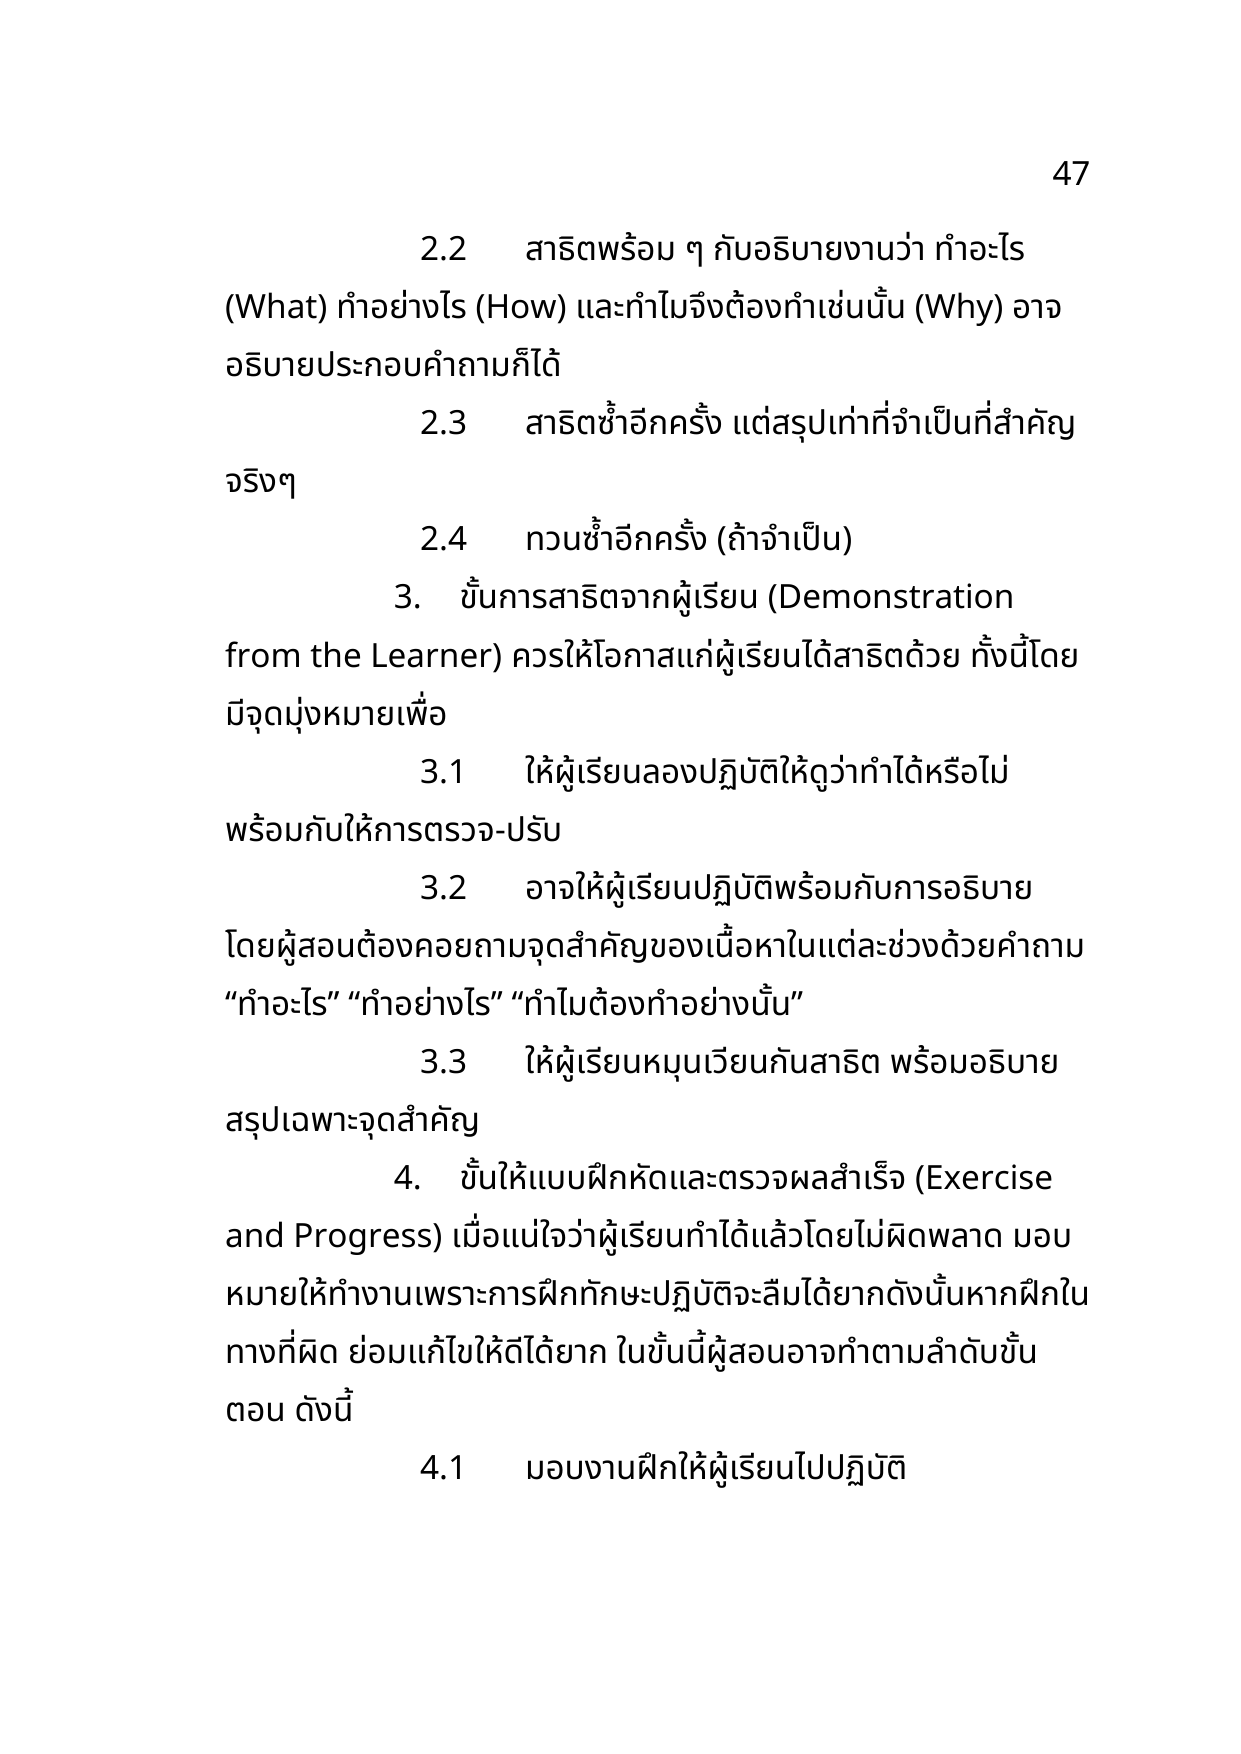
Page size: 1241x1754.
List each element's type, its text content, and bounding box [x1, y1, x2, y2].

text 3. ขั้นการสาธิตจากผู้เรียน (Demonstration from the Learner) ควรให้โอกาสแก่ผู้เรียนได้สาธิตด้วย ทั้งนี้โดยมีจุดมุ่งหมายเพื่อ [225, 573, 1090, 740]
text 2.3 สาธิตซ้ำอีกครั้ง แต่สรุปเท่าที่จำเป็นที่สำคัญจริงๆ [225, 399, 1090, 508]
text 2.2 สาธิตพร้อม ๆ กับอธิบายงานว่า ทำอะไร (What) ทำอย่างไร (How) และทำไมจึงต้องทำเช่นนั้น (Why) อาจอธิบายประกอบคำถามก็ได้ [225, 225, 1090, 392]
text 3.2 อาจให้ผู้เรียนปฏิบัติพร้อมกับการอธิบาย โดยผู้สอนต้องคอยถามจุดสำคัญของเนื้อหาในแต่ละช่วงด้วยคำถาม “ทำอะไร” “ทำอย่างไร” “ทำไมต้องทำอย่างนั้น” [225, 864, 1090, 1030]
text 3.3 ให้ผู้เรียนหมุนเวียนกันสาธิต พร้อมอธิบายสรุปเฉพาะจุดสำคัญ [225, 1038, 1090, 1146]
text 3.1 ให้ผู้เรียนลองปฏิบัติให้ดูว่าทำได้หรือไม่ พร้อมกับให้การตรวจ-ปรับ [225, 747, 1090, 856]
text 4. ขั้นให้แบบฝึกหัดและตรวจผลสำเร็จ (Exercise and Progress) เมื่อแน่ใจว่าผู้เรียนทำได้แล้วโดยไม่ผิดพลาด มอบหมายให้ทำงานเพราะการฝึกทักษะปฏิบัติจะลืมได้ยากดังนั้นหากฝึกในทางที่ผิด ย่อมแก้ไขให้ดีได้ยาก ในขั้นนี้ผู้สอนอาจทำตามลำดับขั้นตอน ดังนี้ [225, 1154, 1090, 1436]
text 2.4 ทวนซ้ำอีกครั้ง (ถ้าจำเป็น) [225, 515, 1090, 566]
text 4.1 มอบงานฝึกให้ผู้เรียนไปปฏิบัติ [225, 1444, 1090, 1494]
